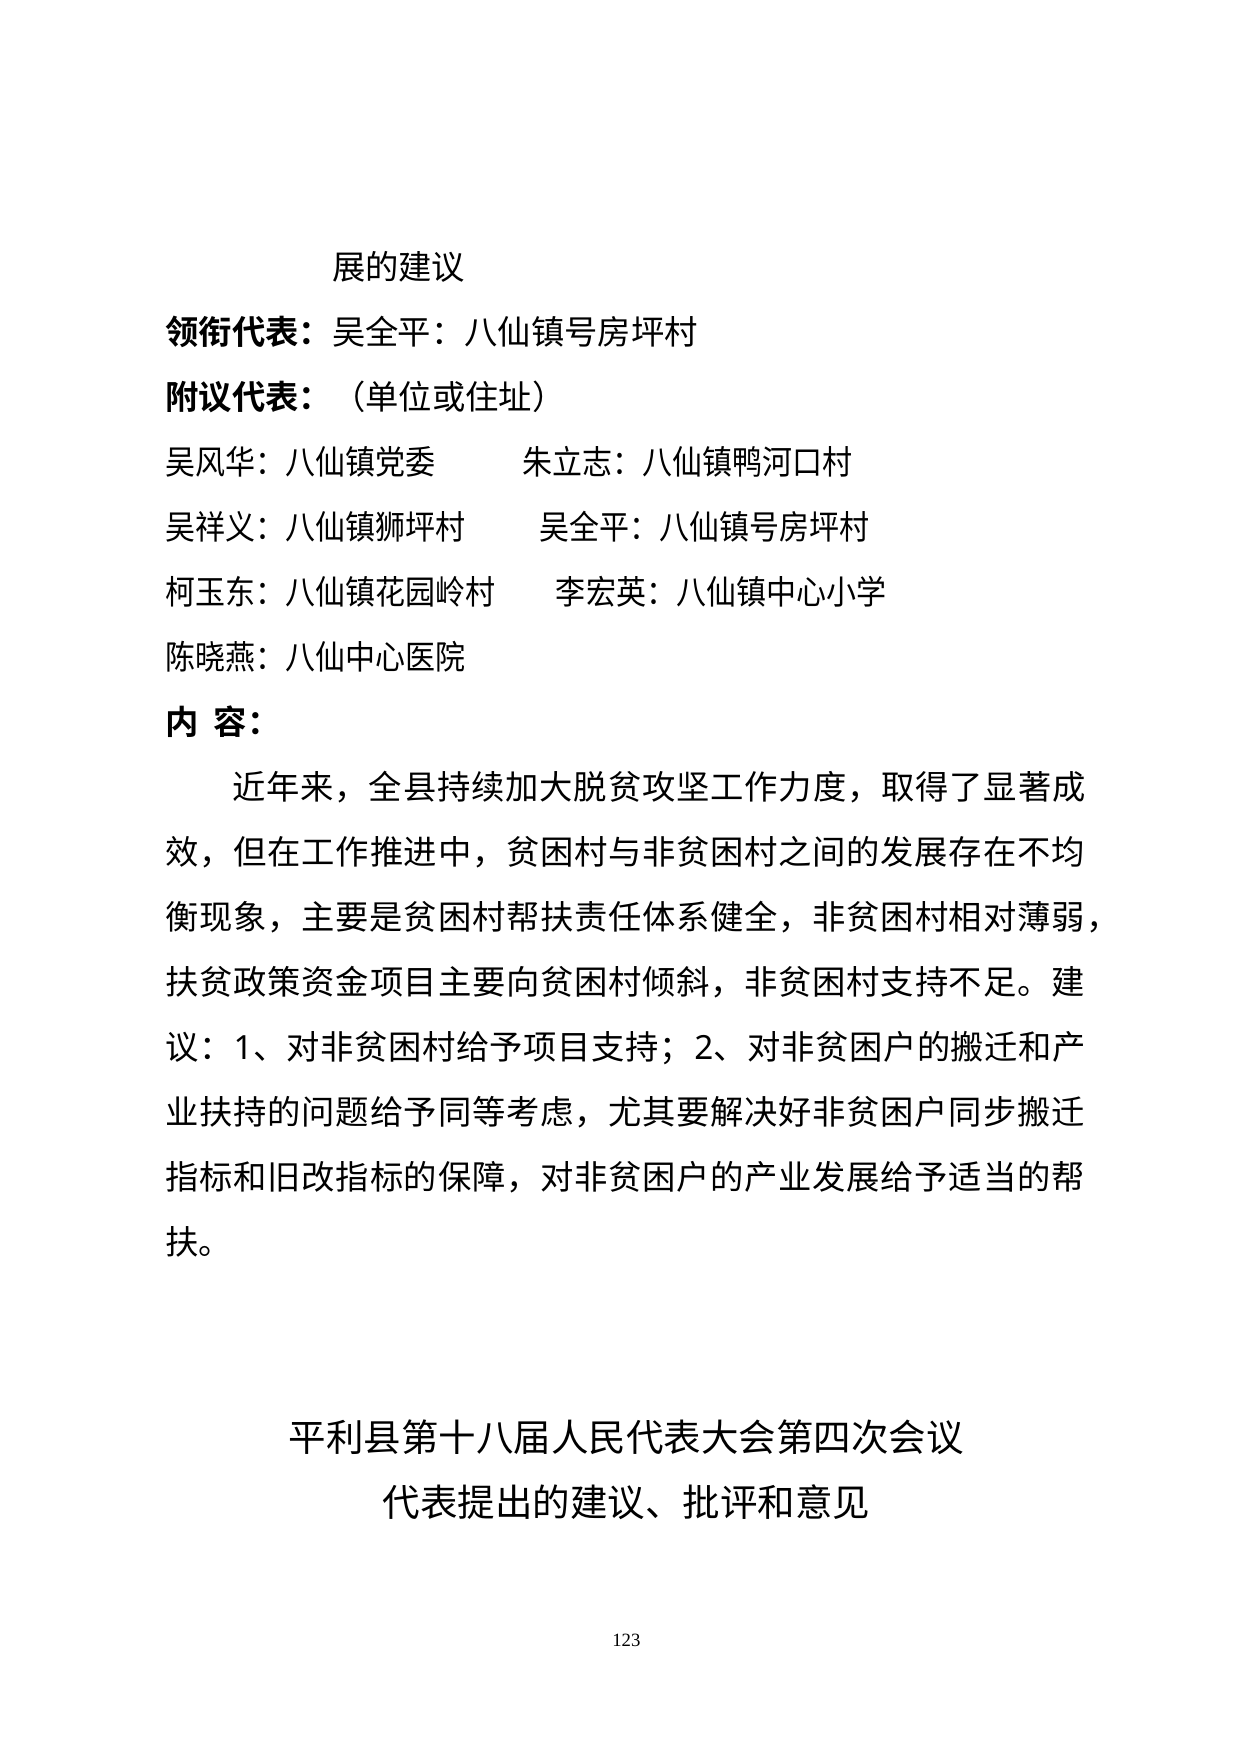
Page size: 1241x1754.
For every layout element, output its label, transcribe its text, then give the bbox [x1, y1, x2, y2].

text 吴祥义：八仙镇狮坪村 吴全平：八仙镇号房坪村 [165, 493, 1087, 558]
text 附议代表：（单位或住址） [165, 363, 1087, 428]
text 陈晓燕：八仙中心医院 [165, 623, 1087, 688]
text 吴风华：八仙镇党委 朱立志：八仙镇鸭河口村 [165, 428, 1087, 493]
text 近年来，全县持续加大脱贫攻坚工作力度，取得了显著成效，但在工作推进中，贫困村与非贫困村之间的发展存在不均衡现象，主要是贫困村帮扶责任体系健全，非贫困村相对薄弱，扶贫政策资金项目主要向贫困村倾斜，非贫困村支持不足。建议：1、对非贫困村给予项目支持；2、对非贫困户的搬迁和产业扶持的问题给予同等考虑，尤其要解决好非贫困户同步搬迁指标和旧改指标的保障，对非贫困户的产业发展给予适当的帮扶。 [165, 753, 1087, 1273]
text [165, 233, 1087, 298]
text 平利县第十八届人民代表大会第四次会议 [165, 1403, 1087, 1468]
text 柯玉东：八仙镇花园岭村 李宏英：八仙镇中心小学 [165, 558, 1087, 623]
text 领衔代表：吴全平：八仙镇号房坪村 [165, 298, 1087, 363]
text 内 容： [165, 688, 1087, 753]
text 代表提出的建议、批评和意见 [165, 1468, 1087, 1533]
